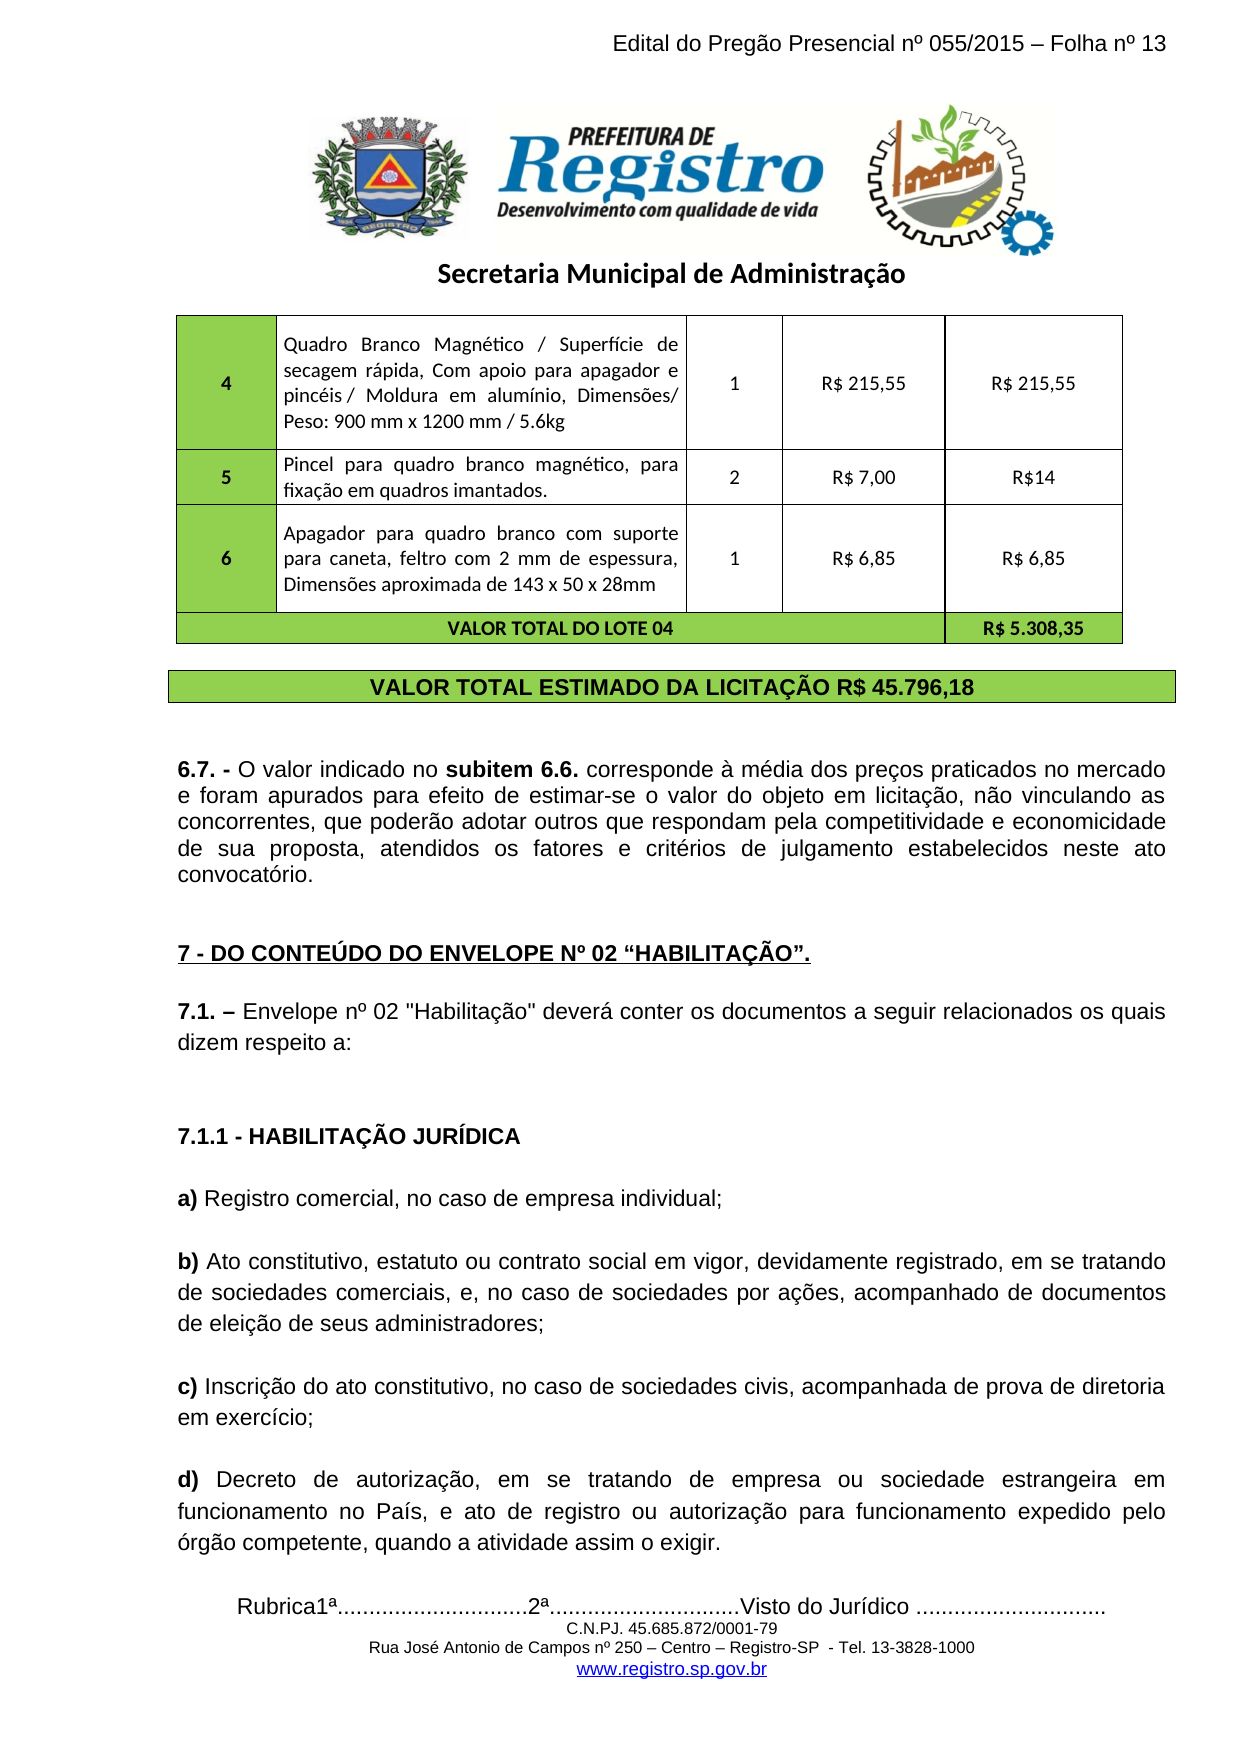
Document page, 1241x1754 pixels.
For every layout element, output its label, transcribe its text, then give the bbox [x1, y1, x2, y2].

table_cell 5 [177, 450, 276, 504]
picture [274, 103, 1069, 256]
table_cell 1 [687, 505, 782, 612]
table_cell Quadro Branco Magnético / Superfície de secagem rápida, Com apoio para apagador e pincéis / Moldura em alumínio, Dimensões/ Peso: 900 mm x 1200 mm / 5.6kg [277, 316, 686, 449]
table_cell 4 [177, 316, 276, 449]
text VALOR TOTAL ESTIMADO DA LICITAÇÃO R$ 45.796,18 [169, 671, 1175, 702]
text 7.1.1 - HABILITAÇÃO JURÍDICA [177, 1118, 1166, 1149]
table_cell 1 [687, 316, 782, 449]
table_cell R$14 [946, 450, 1122, 504]
table_cell Pincel para quadro branco magnético, para fixação em quadros imantados. [277, 450, 686, 504]
table_cell R$ 6,85 [946, 505, 1122, 612]
text 7 - DO CONTEÚDO DO ENVELOPE Nº 02 “HABILITAÇÃO”. [177, 940, 1166, 966]
table_cell R$ 215,55 [946, 316, 1122, 449]
table_cell R$ 7,00 [783, 450, 944, 504]
table_cell R$ 5.308,35 [946, 613, 1122, 643]
text 7.1. – Envelope nº 02 "Habilitação" deverá conter os documentos a seguir relacionados os quais dizem respeito a: [177, 993, 1166, 1055]
table_cell 2 [687, 450, 782, 504]
text b) Ato constitutivo, estatuto ou contrato social em vigor, devidamente registrado, em se tratando de sociedades comerciais, e, no caso de sociedades por ações, acompanhado de documentos de eleição de seus administradores; [177, 1243, 1166, 1337]
list 6.7. - O valor indicado no subitem 6.6. corresponde à média dos preços praticados no mercado e foram apurados para efeito de estimar-se o valor do objeto em licitação, não vinculando as concorrentes, que poderão adotar outros que respondam pela competitividade e economicidade de sua proposta, atendidos os fatores e critérios de julgamento estabelecidos neste ato convocatório. [177, 756, 1166, 887]
table_cell R$ 215,55 [783, 316, 944, 449]
text d) Decreto de autorização, em se tratando de empresa ou sociedade estrangeira em funcionamento no País, e ato de registro ou autorização para funcionamento expedido pelo órgão competente, quando a atividade assim o exigir. [177, 1462, 1166, 1555]
table_cell Apagador para quadro branco com suporte para caneta, feltro com 2 mm de espessura, Dimensões aproximada de 143 x 50 x 28mm [277, 505, 686, 612]
table_cell R$ 6,85 [783, 505, 944, 612]
table_cell 6 [177, 505, 276, 612]
text a) Registro comercial, no caso de empresa individual; [177, 1180, 1166, 1212]
text c) Inscrição do ato constitutivo, no caso de sociedades civis, acompanhada de prova de diretoria em exercício; [177, 1368, 1166, 1430]
picture [1013, 220, 1045, 246]
table_cell VALOR TOTAL DO LOTE 04 [177, 613, 944, 643]
